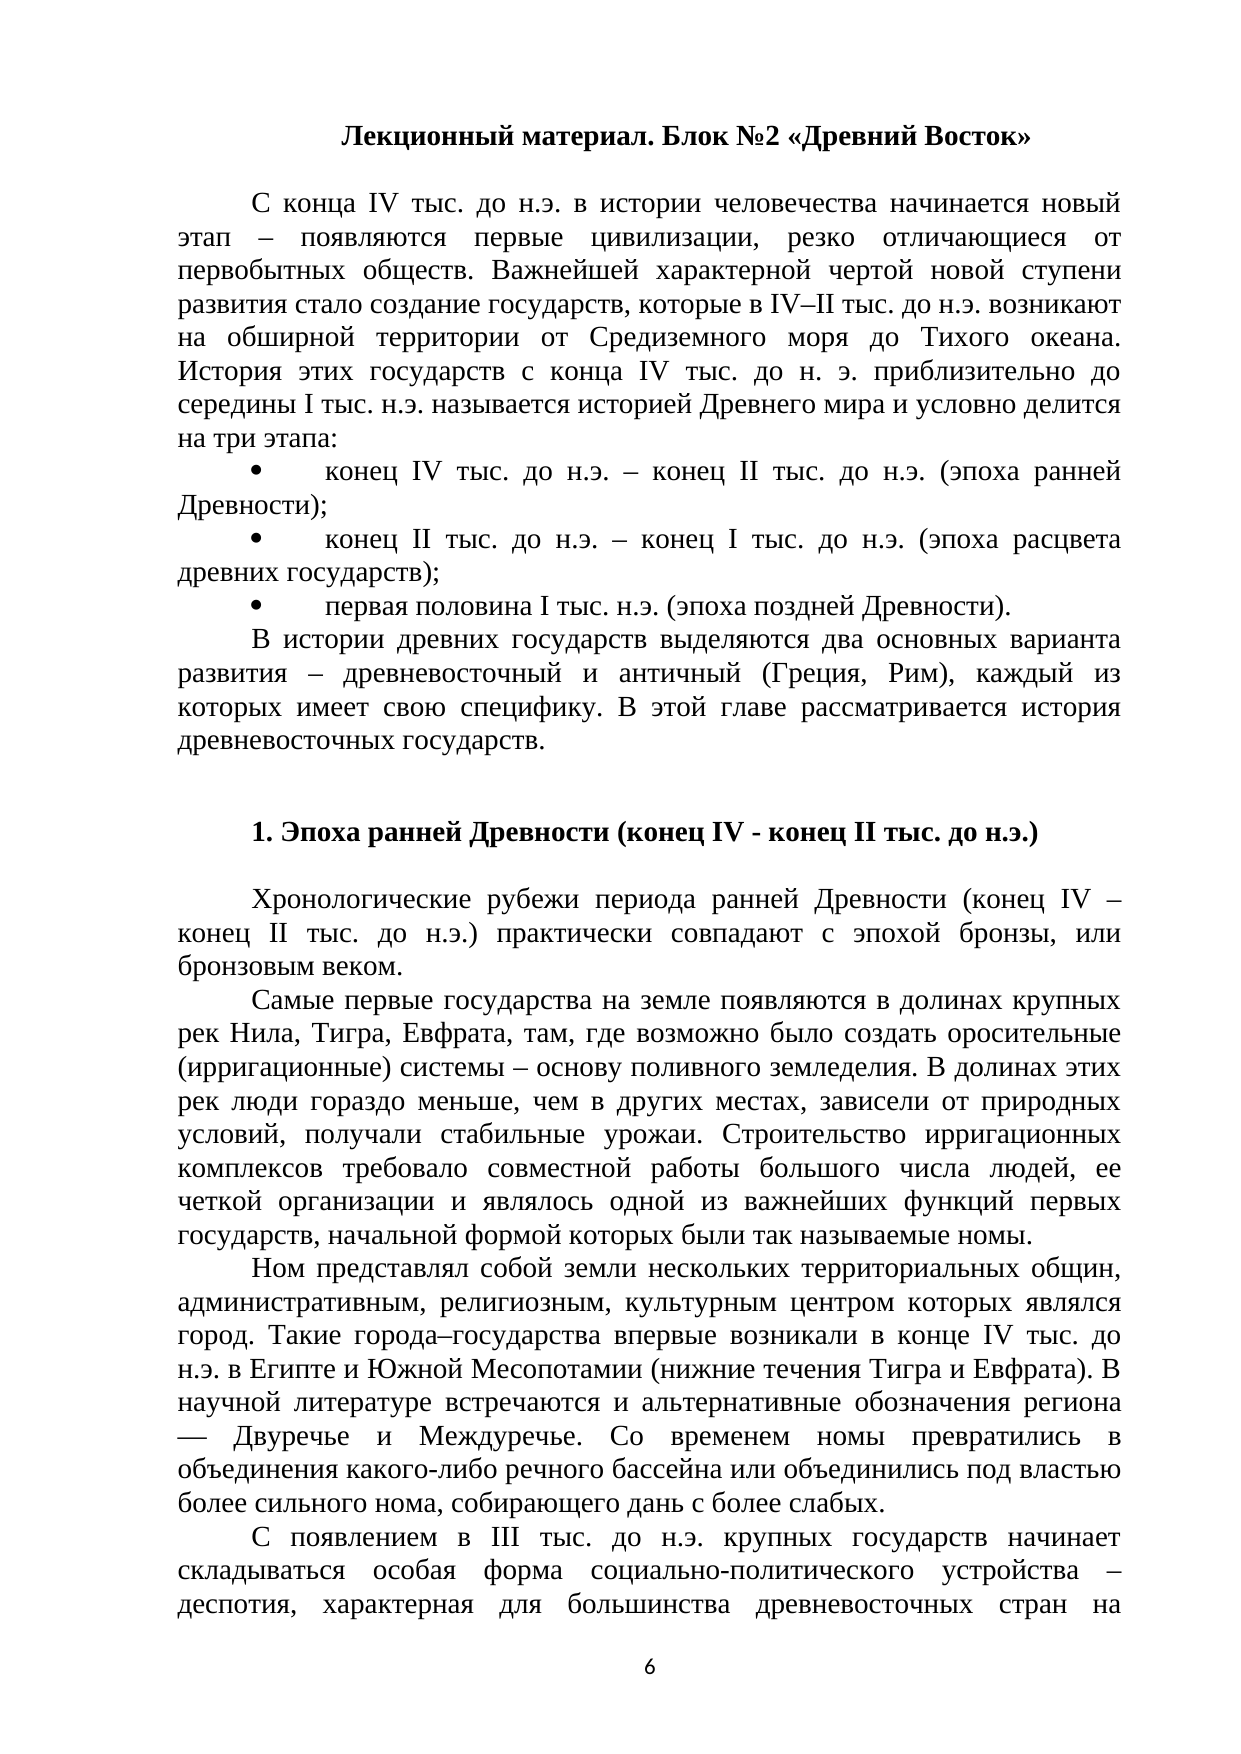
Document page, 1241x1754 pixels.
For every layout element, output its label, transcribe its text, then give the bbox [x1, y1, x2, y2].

text Хронологические рубежи периода ранней Древности (конец IV – конец II тыс. до н.э.) практически совпадают с эпохой бронзы, или бронзовым веком. [177, 881, 1122, 982]
text Ном представлял собой земли нескольких территориальных общин, административным, религиозным, культурным центром которых являлся город. Такие города–государства впервые возникали в конце IV тыс. до н.э. в Египте и Южной Месопотамии (нижние течения Тигра и Евфрата). В научной литературе встречаются и альтернативные обозначения региона — Двуречье и Междуречье. Со временем номы превратились в объединения какого-либо речного бассейна или объединились под властью более сильного нома, собирающего дань с более слабых. [177, 1250, 1122, 1519]
subtitle Эпоха ранней Древности (конец IV - конец II тыс. до н.э.) [177, 814, 1122, 848]
list первая половина I тыс. н.э. (эпоха поздней Древности). [177, 588, 1122, 622]
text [177, 1519, 1122, 1619]
list конец II тыс. до н.э. – конец I тыс. до н.э. (эпоха расцвета древних государств); [177, 521, 1122, 588]
subtitle Лекционный материал. Блок №2 «Древний Восток» [177, 118, 1122, 152]
text Самые первые государства на земле появляются в долинах крупных рек Нила, Тигра, Евфрата, там, где возможно было создать оросительные (ирригационные) системы – основу поливного земледелия. В долинах этих рек люди гораздо меньше, чем в других местах, зависели от природных условий, получали стабильные урожаи. Строительство ирригационных комплексов требовало совместной работы большого числа людей, ее четкой организации и являлось одной из важнейших функций первых государств, начальной формой которых были так называемые номы. [177, 982, 1122, 1250]
list конец IV тыс. до н.э. – конец II тыс. до н.э. (эпоха ранней Древности); [177, 453, 1122, 521]
text С конца IV тыс. до н.э. в истории человечества начинается новый этап – появляются первые цивилизации, резко отличающиеся от первобытных обществ. Важнейшей характерной чертой новой ступени развития стало создание государств, которые в IV–II тыс. до н.э. возникают на обширной территории от Средиземного моря до Тихого океана. История этих государств с конца IV тыс. до н. э. приблизительно до середины I тыс. н.э. называется историей Древнего мира и условно делится на три этапа: [177, 185, 1122, 453]
text В истории древних государств выделяются два основных варианта развития – древневосточный и античный (Греция, Рим), каждый из которых имеет свою специфику. В этой главе рассматривается история древневосточных государств. [177, 622, 1122, 756]
